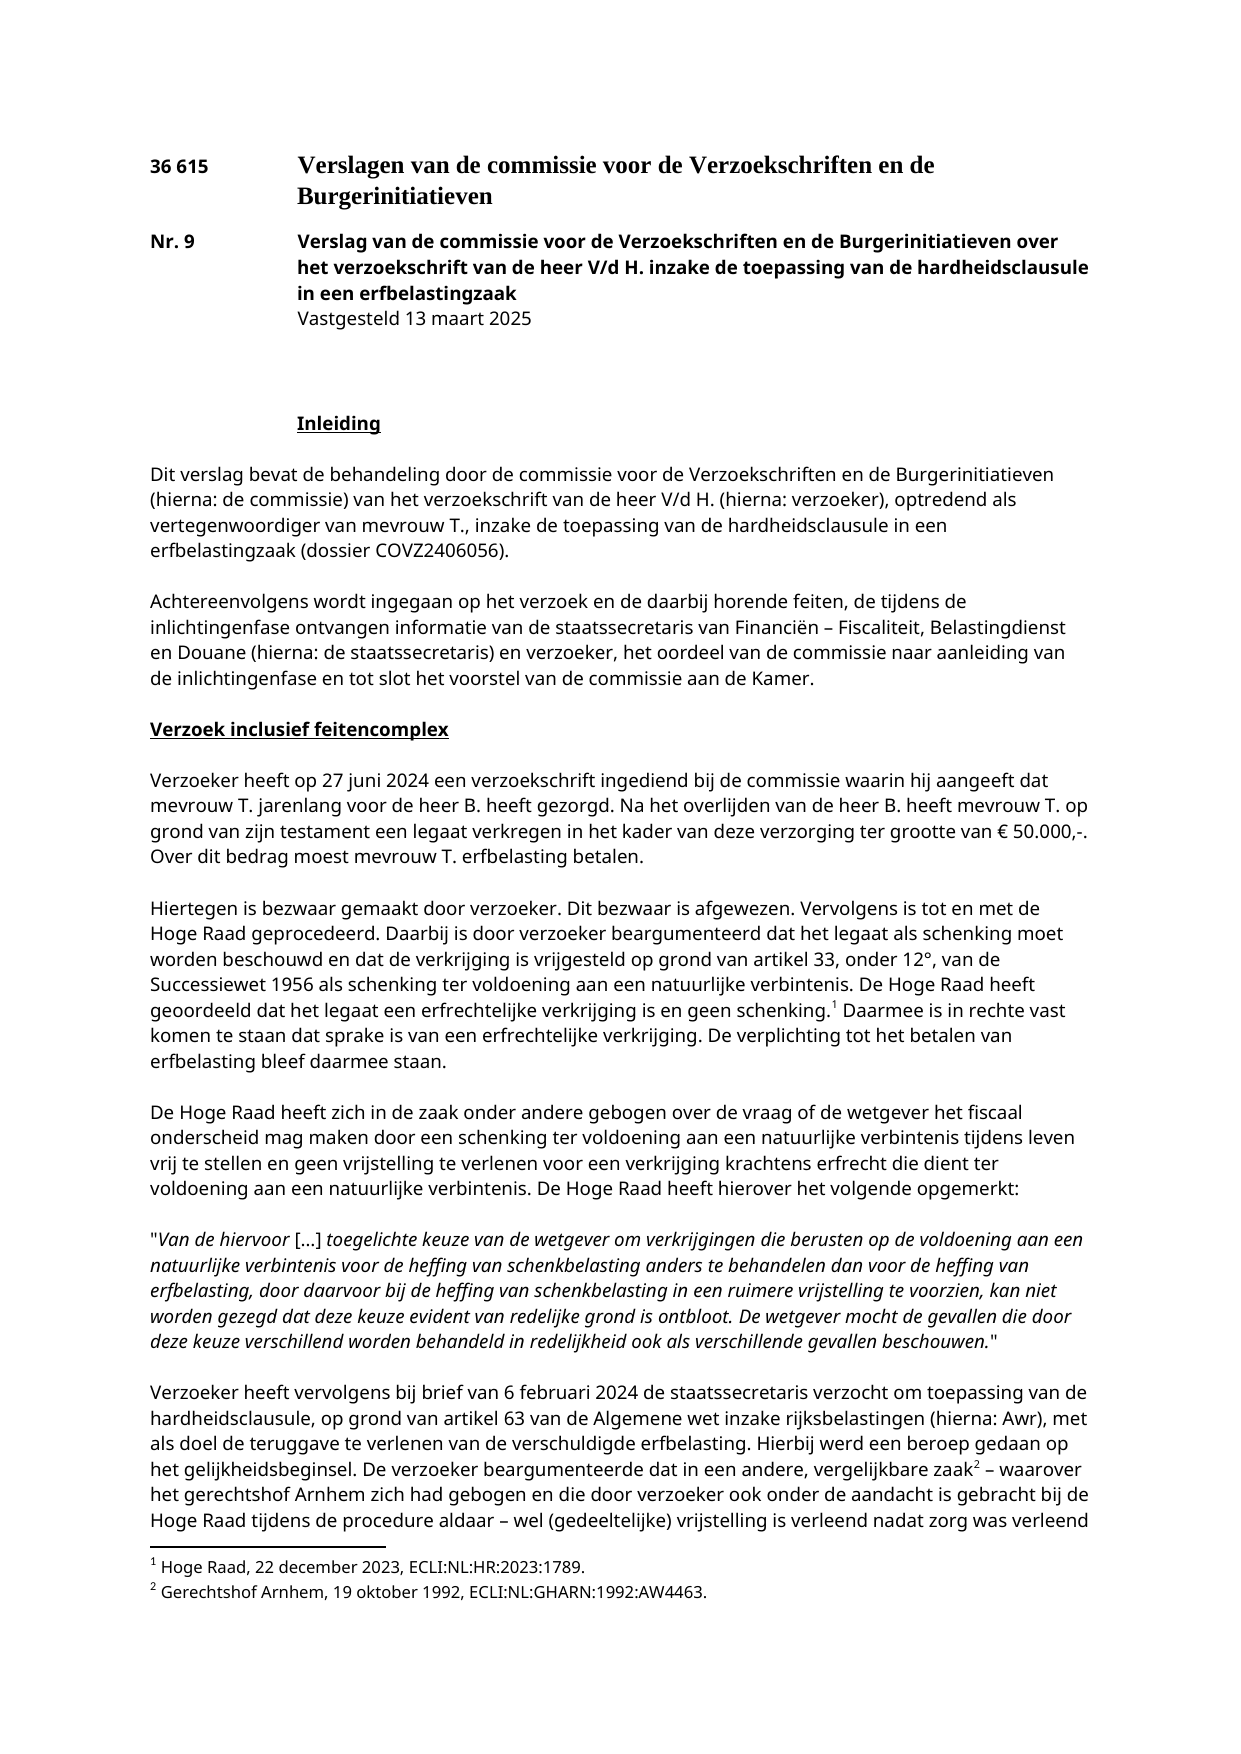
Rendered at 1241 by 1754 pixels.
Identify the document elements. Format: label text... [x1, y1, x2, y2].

text Nr. 9 Verslag van de commissie voor de Verzoekschriften en de Burgerinitiatieven over het verzoekschrift van de heer V/d H. inzake de toepassing van de hardheidsclausule in een erfbelastingzaak [150, 229, 1090, 305]
text Vastgesteld 13 maart 2025 [150, 305, 1090, 359]
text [150, 1354, 1090, 1533]
text Verzoek inclusief feitencomplex Verzoeker heeft op 27 juni 2024 een verzoekschrift ingediend bij de commissie waarin hij aangeeft dat mevrouw T. jarenlang voor de heer B. heeft gezorgd. Na het overlijden van de heer B. heeft mevrouw T. op grond van zijn testament een legaat verkregen in het kader van deze verzorging ter grootte van € 50.000,-. Over dit bedrag moest mevrouw T. erfbelasting betalen. Hiertegen is bezwaar gemaakt door verzoeker. Dit bezwaar is afgewezen. Vervolgens is tot en met de Hoge Raad geprocedeerd. Daarbij is door verzoeker beargumenteerd dat het legaat als schenking moet worden beschouwd en dat de verkrijging is vrijgesteld op grond van artikel 33, onder 12°, van de Successiewet 1956 als schenking ter voldoening aan een natuurlijke verbintenis. De Hoge Raad heeft geoordeeld dat het legaat een erfrechtelijke verkrijging is en geen schenking. Daarmee is in rechte vast komen te staan dat sprake is van een erfrechtelijke verkrijging. De verplichting tot het betalen van erfbelasting bleef daarmee staan. De Hoge Raad heeft zich in de zaak onder andere gebogen over de vraag of de wetgever het fiscaal onderscheid mag maken door een schenking ter voldoening aan een natuurlijke verbintenis tijdens leven vrij te stellen en geen vrijstelling te verlenen voor een verkrijging krachtens erfrecht die dient ter voldoening aan een natuurlijke verbintenis. De Hoge Raad heeft hierover het volgende opgemerkt: "Van de hiervoor […] toegelichte keuze van de wetgever om verkrijgingen die berusten op de voldoening aan een natuurlijke verbintenis voor de heffing van schenkbelasting anders te behandelen dan voor de heffing van erfbelasting, door daarvoor bij de heffing van schenkbelasting in een ruimere vrijstelling te voorzien, kan niet worden gezegd dat deze keuze evident van redelijke grond is ontbloot. De wetgever mocht de gevallen die door deze keuze verschillend worden behandeld in redelijkheid ook als verschillende gevallen beschouwen." [150, 691, 1090, 1354]
text 36 615 Verslagen van de commissie voor de Verzoekschriften en de Burgerinitiatieven [150, 150, 1090, 210]
text Inleiding [150, 384, 1090, 435]
text Achtereenvolgens wordt ingegaan op het verzoek en de daarbij horende feiten, de tijdens de inlichtingenfase ontvangen informatie van de staatssecretaris van Financiën – Fiscaliteit, Belastingdienst en Douane (hierna: de staatssecretaris) en verzoeker, het oordeel van de commissie naar aanleiding van de inlichtingenfase en tot slot het voorstel van de commissie aan de Kamer. [150, 588, 1090, 691]
text Dit verslag bevat de behandeling door de commissie voor de Verzoekschriften en de Burgerinitiatieven (hierna: de commissie) van het verzoekschrift van de heer V/d H. (hierna: verzoeker), optredend als vertegenwoordiger van mevrouw T., inzake de toepassing van de hardheidsclausule in een erfbelastingzaak (dossier COVZ2406056). [150, 435, 1090, 563]
